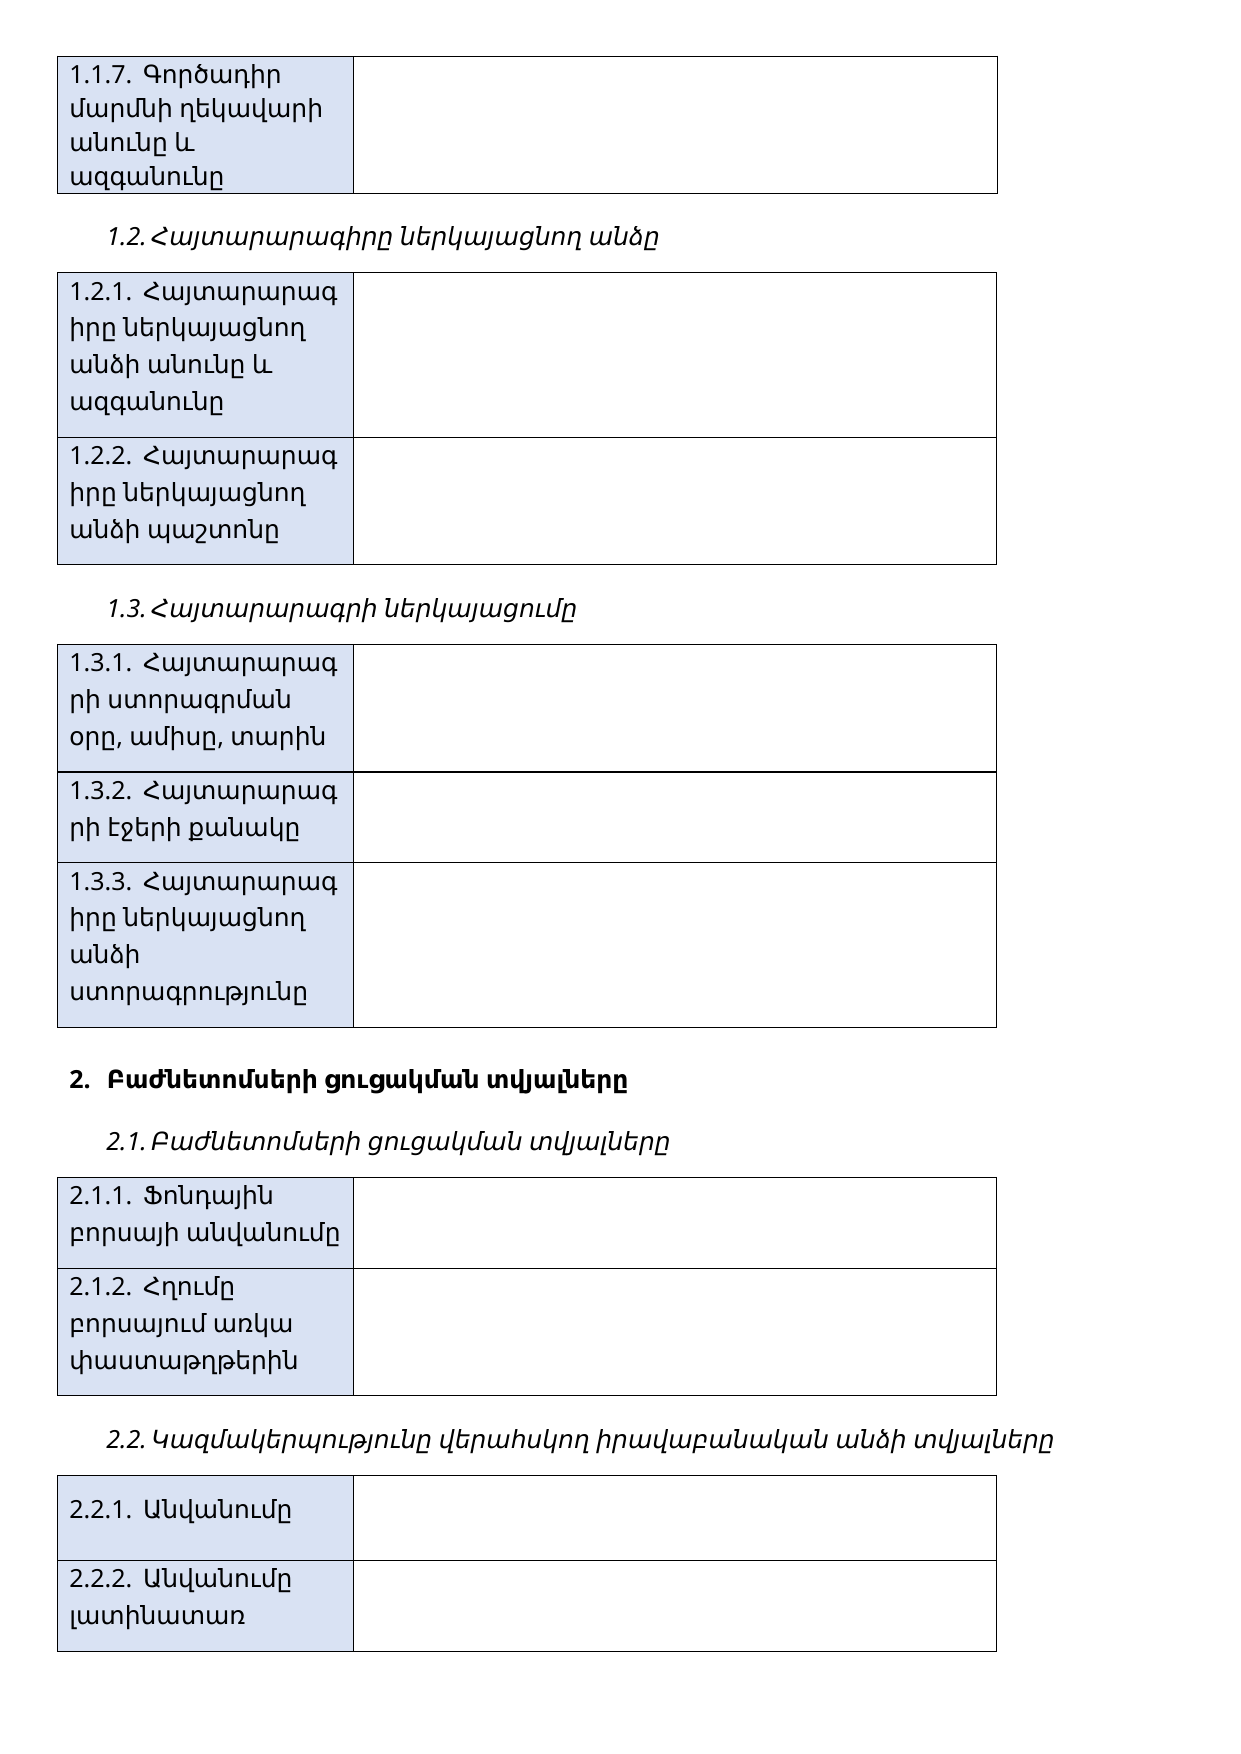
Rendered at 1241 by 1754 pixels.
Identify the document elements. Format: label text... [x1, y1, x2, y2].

table_cell Հայտարարագրի էջերի քանակը [58, 773, 353, 862]
table_header Ֆոնդային բորսայի անվանումը [58, 1178, 353, 1268]
table_header Հայտարարագիրը ներկայացնող անձի անունը և ազգանունը [58, 273, 353, 437]
table_header [354, 1476, 996, 1560]
table_header [354, 645, 996, 771]
list Հայտարարագիրը ներկայացնող անձը [106, 219, 1172, 253]
table_cell [354, 57, 997, 193]
table_header [354, 273, 996, 437]
table_header Անվանումը [58, 1476, 353, 1560]
table_cell Անվանումը լատինատառ [58, 1561, 353, 1651]
list Բաժնետոմսերի ցուցակման տվյալները [69, 1062, 1172, 1096]
table_cell Գործադիր մարմնի ղեկավարի անունը և ազգանունը [58, 57, 353, 193]
table_cell [354, 863, 996, 1027]
table_cell [354, 438, 996, 564]
table_cell Հայտարարագիրը ներկայացնող անձի ստորագրությունը [58, 863, 353, 1027]
table_header [354, 1178, 996, 1268]
table_cell [354, 1269, 996, 1395]
list Կազմակերպությունը վերահսկող իրավաբանական անձի տվյալները [106, 1421, 1172, 1455]
table_cell [354, 1561, 996, 1651]
table_cell Հղումը բորսայում առկա փաստաթղթերին [58, 1269, 353, 1395]
table_header Հայտարարագրի ստորագրման օրը, ամիսը, տարին [58, 645, 353, 771]
list Բաժնետոմսերի ցուցակման տվյալները [106, 1123, 1172, 1157]
table_cell [354, 773, 996, 862]
table_cell Հայտարարագիրը ներկայացնող անձի պաշտոնը [58, 438, 353, 564]
list Հայտարարագրի ներկայացումը [106, 590, 1172, 624]
